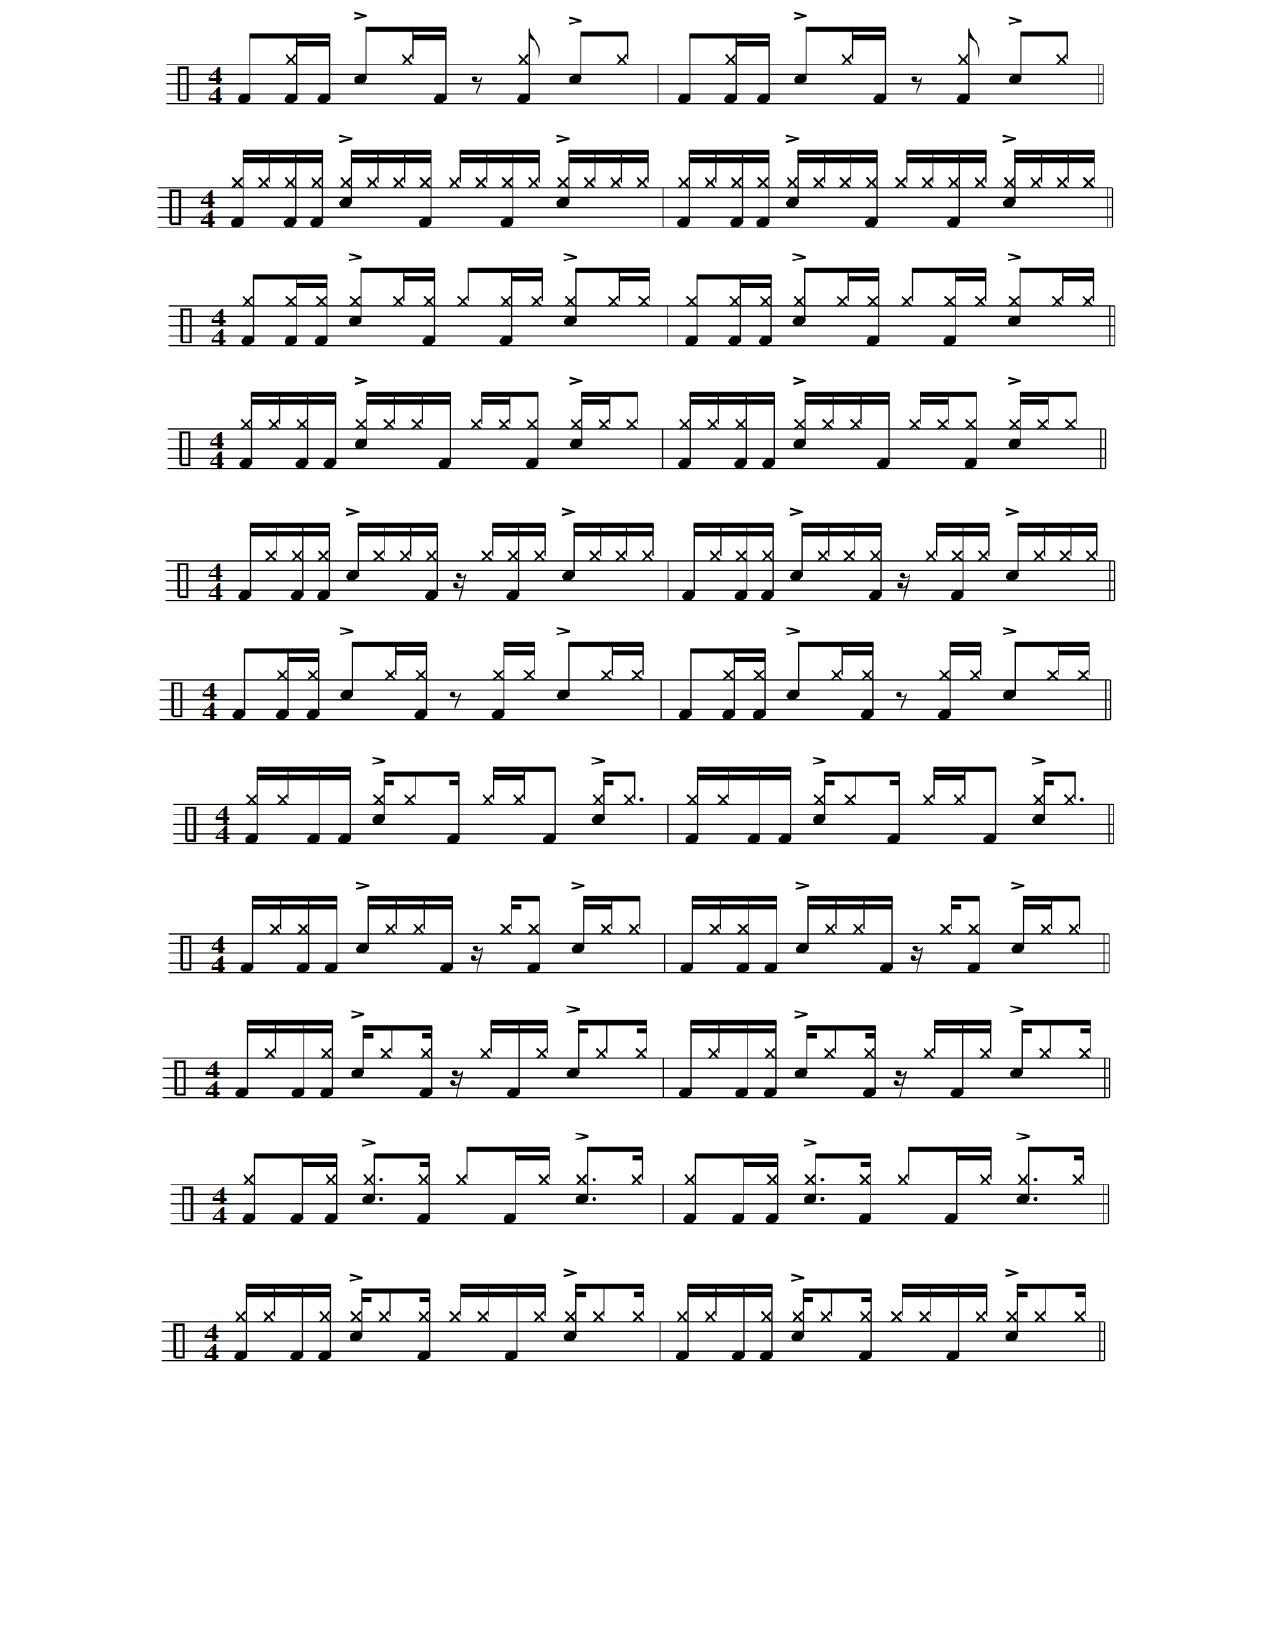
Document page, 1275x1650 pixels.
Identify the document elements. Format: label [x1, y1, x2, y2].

picture [150, 125, 1125, 240]
picture [150, 363, 1125, 487]
picture [150, 1000, 1125, 1115]
picture [150, 867, 1125, 993]
picture [150, 1255, 1125, 1377]
picture [150, 247, 1125, 362]
picture [150, 0, 1125, 118]
picture [150, 741, 1125, 860]
picture [150, 621, 1125, 734]
picture [150, 1122, 1125, 1248]
picture [150, 494, 1125, 614]
